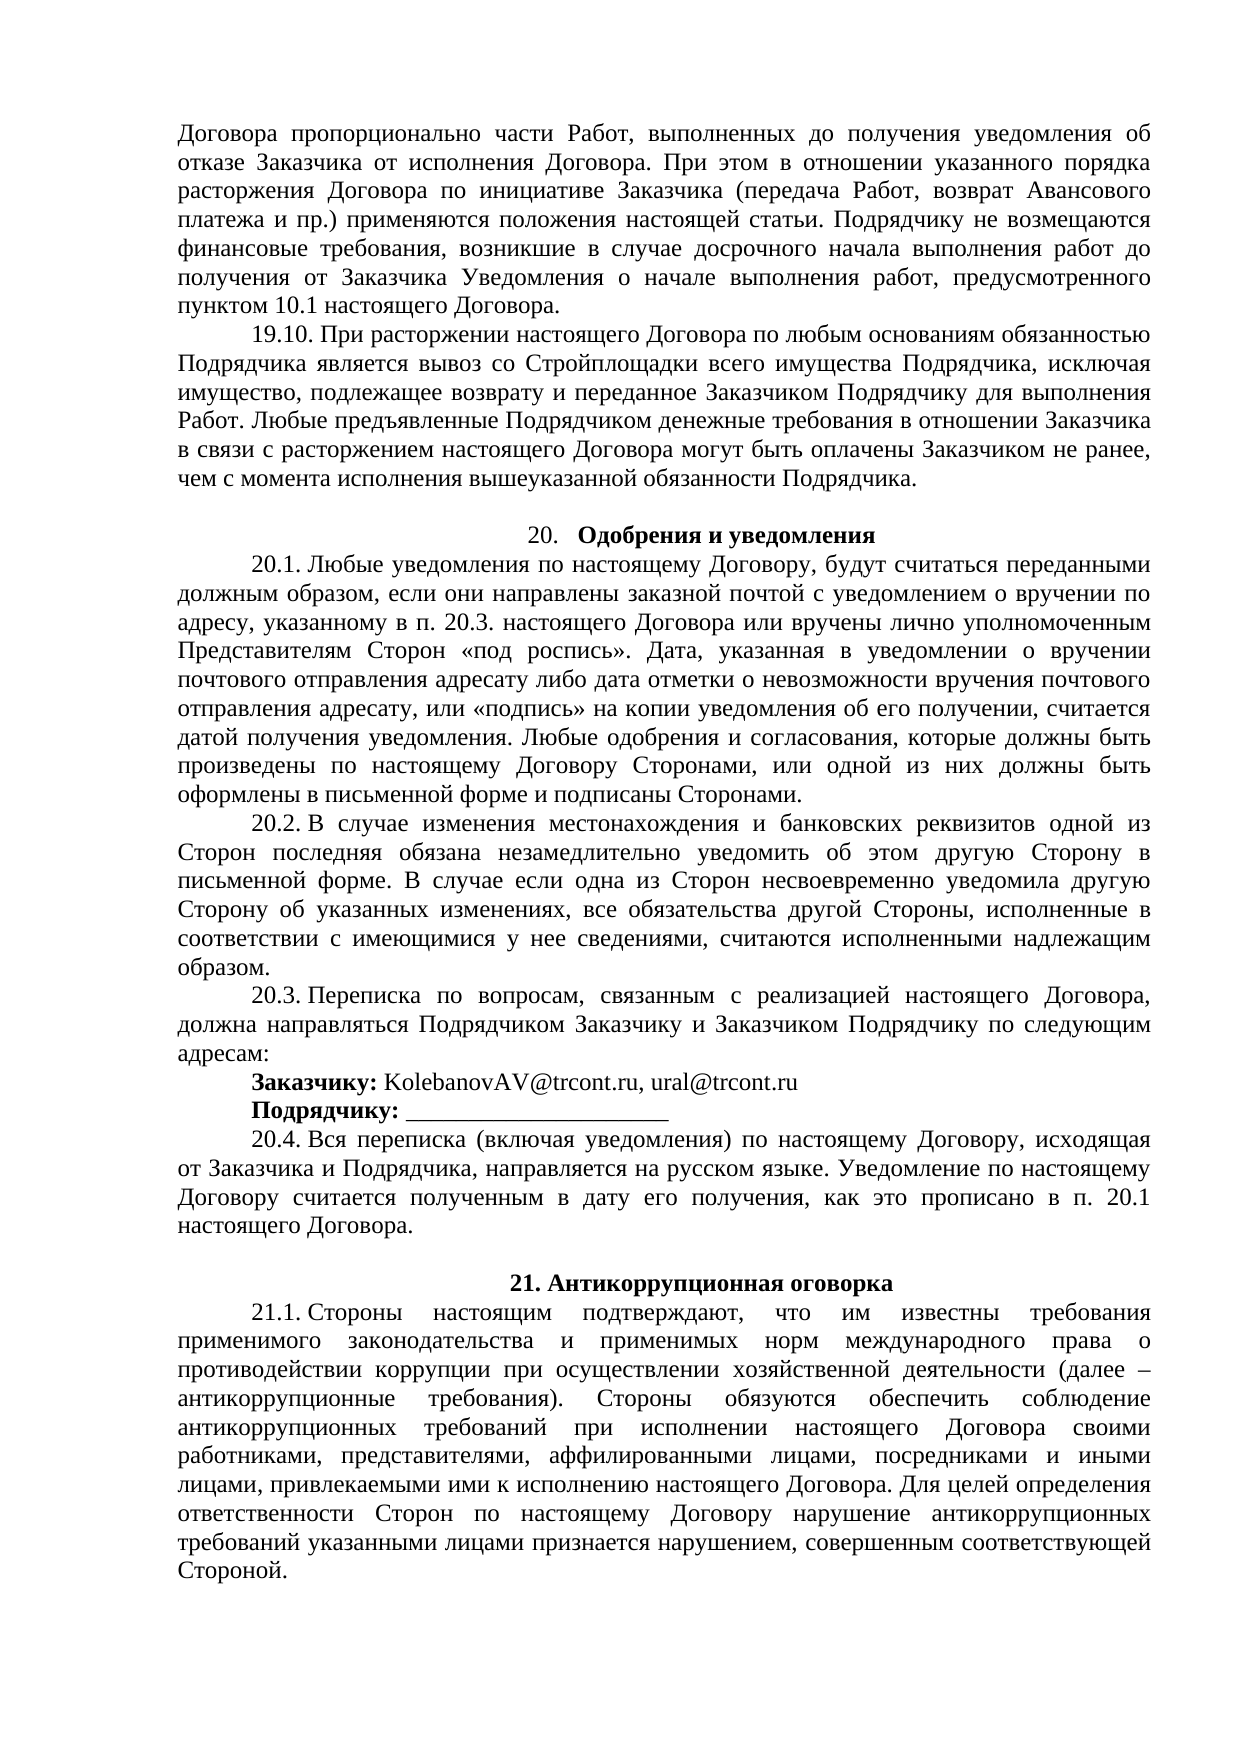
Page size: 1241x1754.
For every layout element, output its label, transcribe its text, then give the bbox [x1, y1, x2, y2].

text 21. Антикоррупционная оговорка [177, 1268, 1152, 1297]
text 20.1. Любые уведомления по настоящему Договору, будут считаться переданными должным образом, если они направлены заказной почтой с уведомлением о вручении по адресу, указанному в п. 20.3. настоящего Договора или вручены лично уполномоченным Представителям Сторон «под роспись». Дата, указанная в уведомлении о вручении почтового отправления адресату либо дата отметки о невозможности вручения почтового отправления адресату, или «подпись» на копии уведомления об его получении, считается датой получения уведомления. Любые одобрения и согласования, которые должны быть произведены по настоящему Договору Сторонами, или одной из них должны быть оформлены в письменной форме и подписаны Сторонами. [177, 549, 1152, 808]
list Одобрения и уведомления [177, 521, 1152, 549]
text 19.10. При расторжении настоящего Договора по любым основаниям обязанностью Подрядчика является вывоз со Стройплощадки всего имущества Подрядчика, исключая имущество, подлежащее возврату и переданное Заказчиком Подрядчику для выполнения Работ. Любые предъявленные Подрядчиком денежные требования в отношении Заказчика в связи с расторжением настоящего Договора могут быть оплачены Заказчиком не ранее, чем с момента исполнения вышеуказанной обязанности Подрядчика. [177, 319, 1152, 492]
text 20.4. Вся переписка (включая уведомления) по настоящему Договору, исходящая от Заказчика и Подрядчика, направляется на русском языке. Уведомление по настоящему Договору считается полученным в дату его получения, как это прописано в п. 20.1 настоящего Договора. [177, 1124, 1152, 1239]
text Подрядчику: _____________________ [177, 1096, 1152, 1124]
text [177, 118, 1152, 319]
text Заказчику: KolebanovAV@trcont.ru, ural@trcont.ru [177, 1067, 1152, 1096]
text 20.2. В случае изменения местонахождения и банковских реквизитов одной из Сторон последняя обязана незамедлительно уведомить об этом другую Сторону в письменной форме. В случае если одна из Сторон несвоевременно уведомила другую Сторону об указанных изменениях, все обязательства другой Стороны, исполненные в соответствии с имеющимися у нее сведениями, считаются исполненными надлежащим образом. [177, 808, 1152, 981]
text 20.3. Переписка по вопросам, связанным с реализацией настоящего Договора, должна направляться Подрядчиком Заказчику и Заказчиком Подрядчику по следующим адресам: [177, 981, 1152, 1067]
text 21.1. Стороны настоящим подтверждают, что им известны требования применимого законодательства и применимых норм международного права о противодействии коррупции при осуществлении хозяйственной деятельности (далее – антикоррупционные требования). Стороны обязуются обеспечить соблюдение антикоррупционных требований при исполнении настоящего Договора своими работниками, представителями, аффилированными лицами, посредниками и иными лицами, привлекаемыми ими к исполнению настоящего Договора. Для целей определения ответственности Сторон по настоящему Договору нарушение антикоррупционных требований указанными лицами признается нарушением, совершенным соответствующей Стороной. [177, 1297, 1152, 1584]
